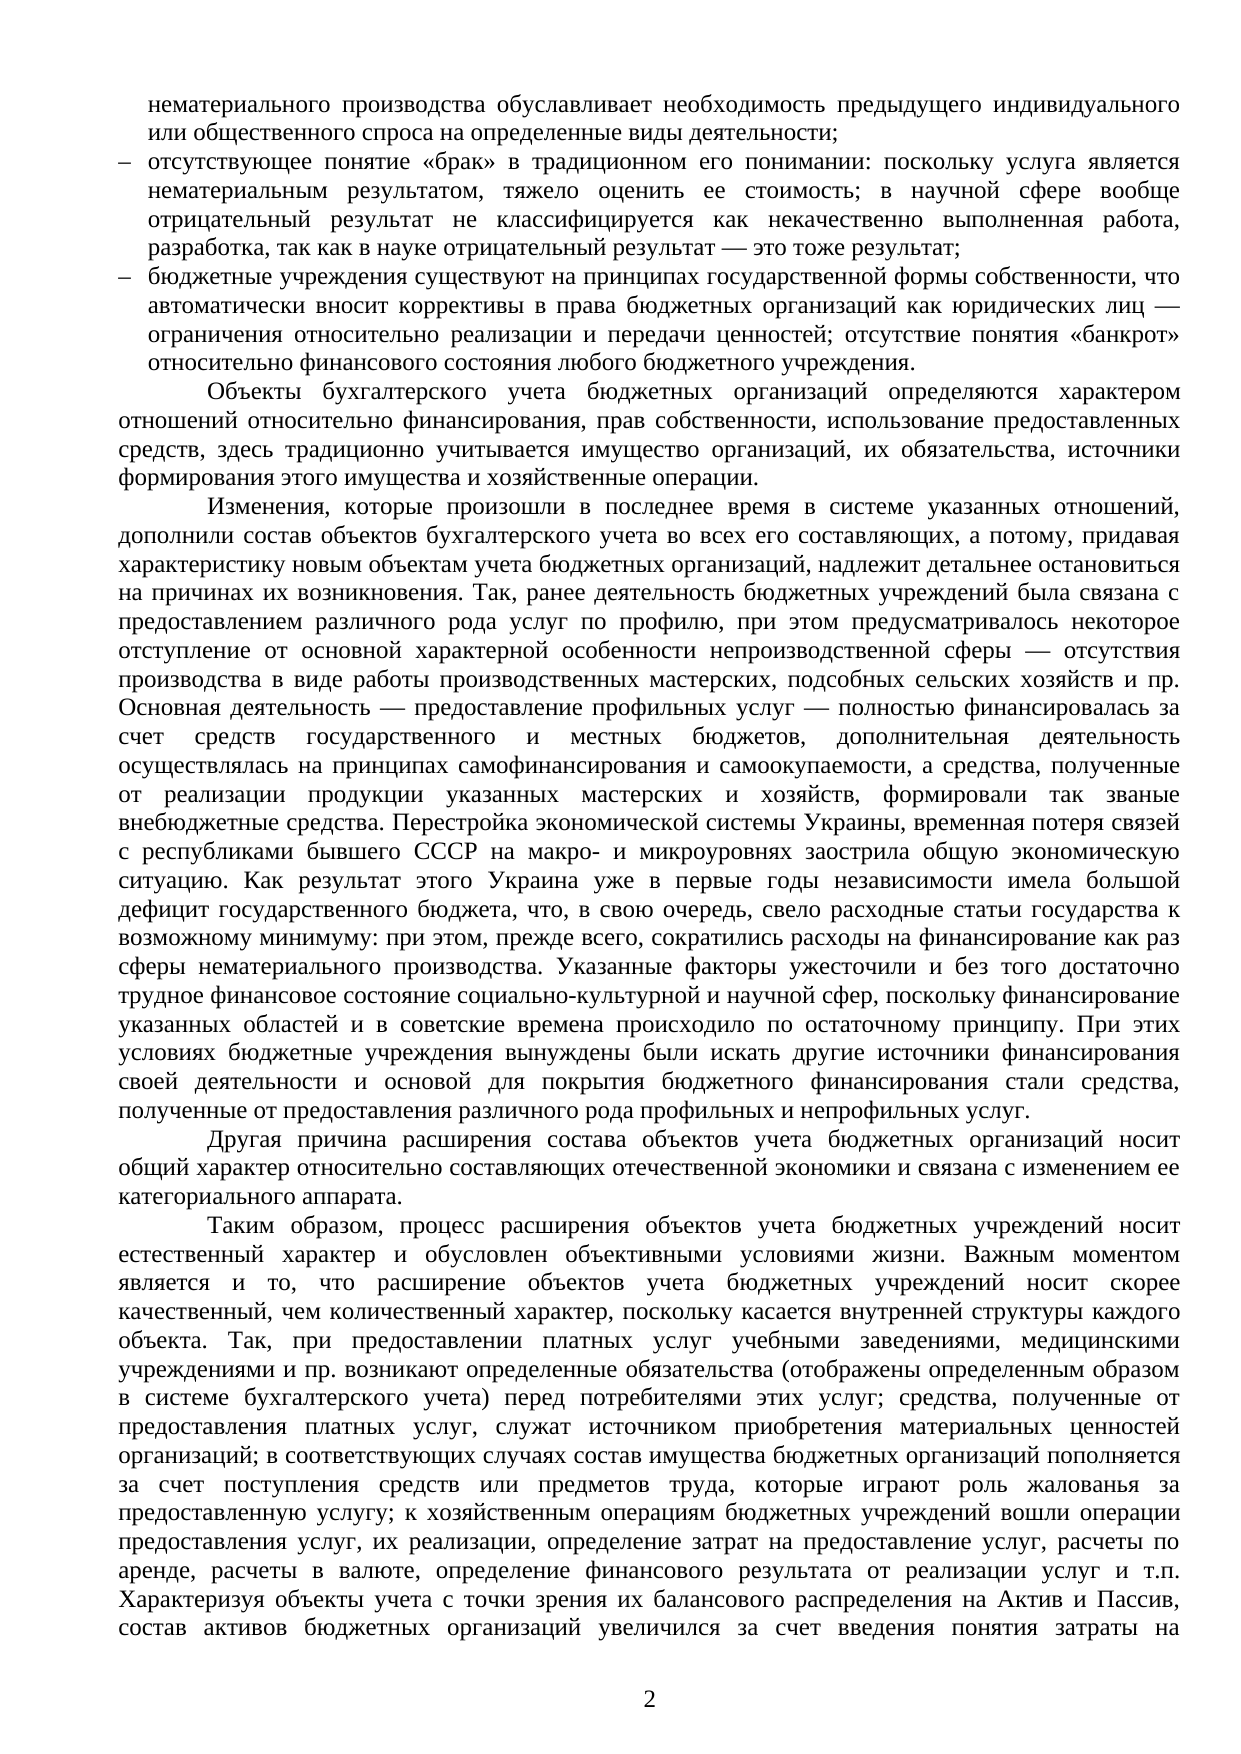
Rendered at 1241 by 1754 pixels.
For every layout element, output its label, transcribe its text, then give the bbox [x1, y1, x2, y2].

list бюджетные учреждения существуют на принципах государственной формы собственности, что автоматически вносит коррективы в права бюджетных организаций как юридических лиц — ограничения относительно реализации и передачи ценностей; отсутствие понятия «банкрот» относительно финансового состояния любого бюджетного учреждения. [118, 261, 1181, 376]
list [118, 89, 1181, 146]
list отсутствующее понятие «брак» в традиционном его понимании: поскольку услуга является нематериальным результатом, тяжело оценить ее стоимость; в научной сфере вообще отрицательный результат не классифицируется как некачественно выполненная работа, разработка, так как в науке отрицательный результат — это тоже результат; [118, 146, 1181, 261]
text Изменения, которые произошли в последнее время в системе указанных отношений, дополнили состав объектов бухгалтерского учета во всех его составляющих, а потому, придавая характеристику новым объектам учета бюджетных организаций, надлежит детальнее остановиться на причинах их возникновения. Так, ранее деятельность бюджетных учреждений была связана с предоставлением различного рода услуг по профилю, при этом предусматривалось некоторое отступление от основной характерной особенности непроизводственной сферы — отсутствия производства в виде работы производственных мастерских, подсобных сельских хозяйств и пр. Основная деятельность — предоставление профильных услуг — полностью финансировалась за счет средств государственного и местных бюджетов, дополнительная деятельность осуществлялась на принципах самофинансирования и самоокупаемости, а средства, полученные от реализации продукции указанных мастерских и хозяйств, формировали так званые внебюджетные средства. Перестройка экономической системы Украины, временная потеря связей с республиками бывшего СССР на макро- и микроуровнях заострила общую экономическую ситуацию. Как результат этого Украина уже в первые годы независимости имела большой дефицит государственного бюджета, что, в свою очередь, свело расходные статьи государства к возможному минимуму: при этом, прежде всего, сократились расходы на финансирование как раз сферы нематериального производства. Указанные факторы ужесточили и без того достаточно трудное финансовое состояние социально-культурной и научной сфер, поскольку финансирование указанных областей и в советские времена происходило по остаточному принципу. При этих условиях бюджетные учреждения вынуждены были искать другие источники финансирования своей деятельности и основой для покрытия бюджетного финансирования стали средства, полученные от предоставления различного рода профильных и непрофильных услуг. [118, 491, 1181, 1124]
text Другая причина расширения состава объектов учета бюджетных организаций носит общий характер относительно составляющих отечественной экономики и связана с изменением ее категориального аппарата. [118, 1124, 1181, 1210]
text Объекты бухгалтерского учета бюджетных организаций определяются характером отношений относительно финансирования, прав собственности, использование предоставленных средств, здесь традиционно учитывается имущество организаций, их обязательства, источники формирования этого имущества и хозяйственные операции. [118, 376, 1181, 491]
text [118, 1210, 1181, 1641]
